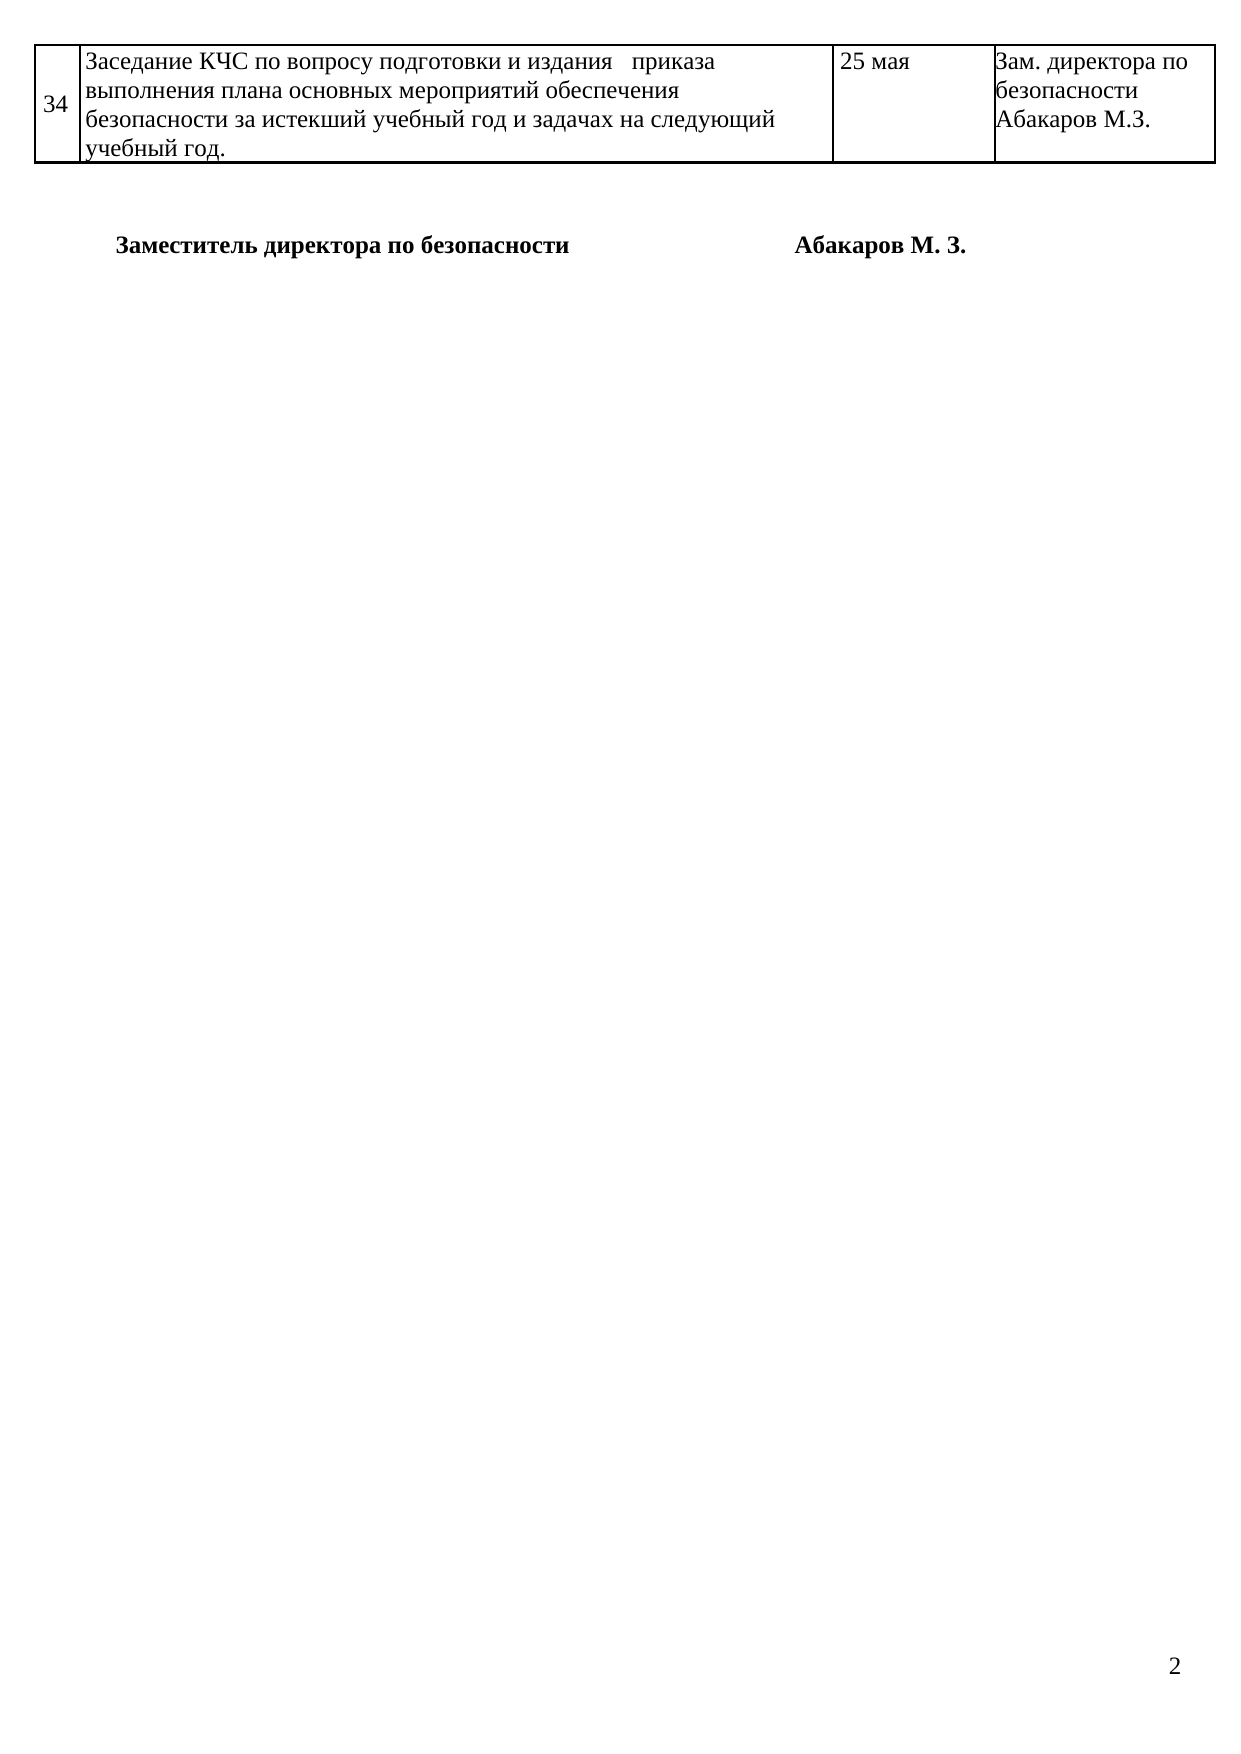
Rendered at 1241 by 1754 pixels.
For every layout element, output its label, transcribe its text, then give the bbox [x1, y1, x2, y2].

table_cell 25 мая [834, 46, 994, 161]
table_cell Заседание КЧС по вопросу подготовки и издания приказа выполнения плана основных мероприятий обеспечения безопасности за истекший учебный год и задачах на следующий учебный год. [81, 46, 832, 161]
text Заместитель директора по безопасности Абакаров М. З. [59, 231, 1181, 259]
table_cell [996, 46, 1214, 161]
table_cell 34 [36, 46, 79, 161]
